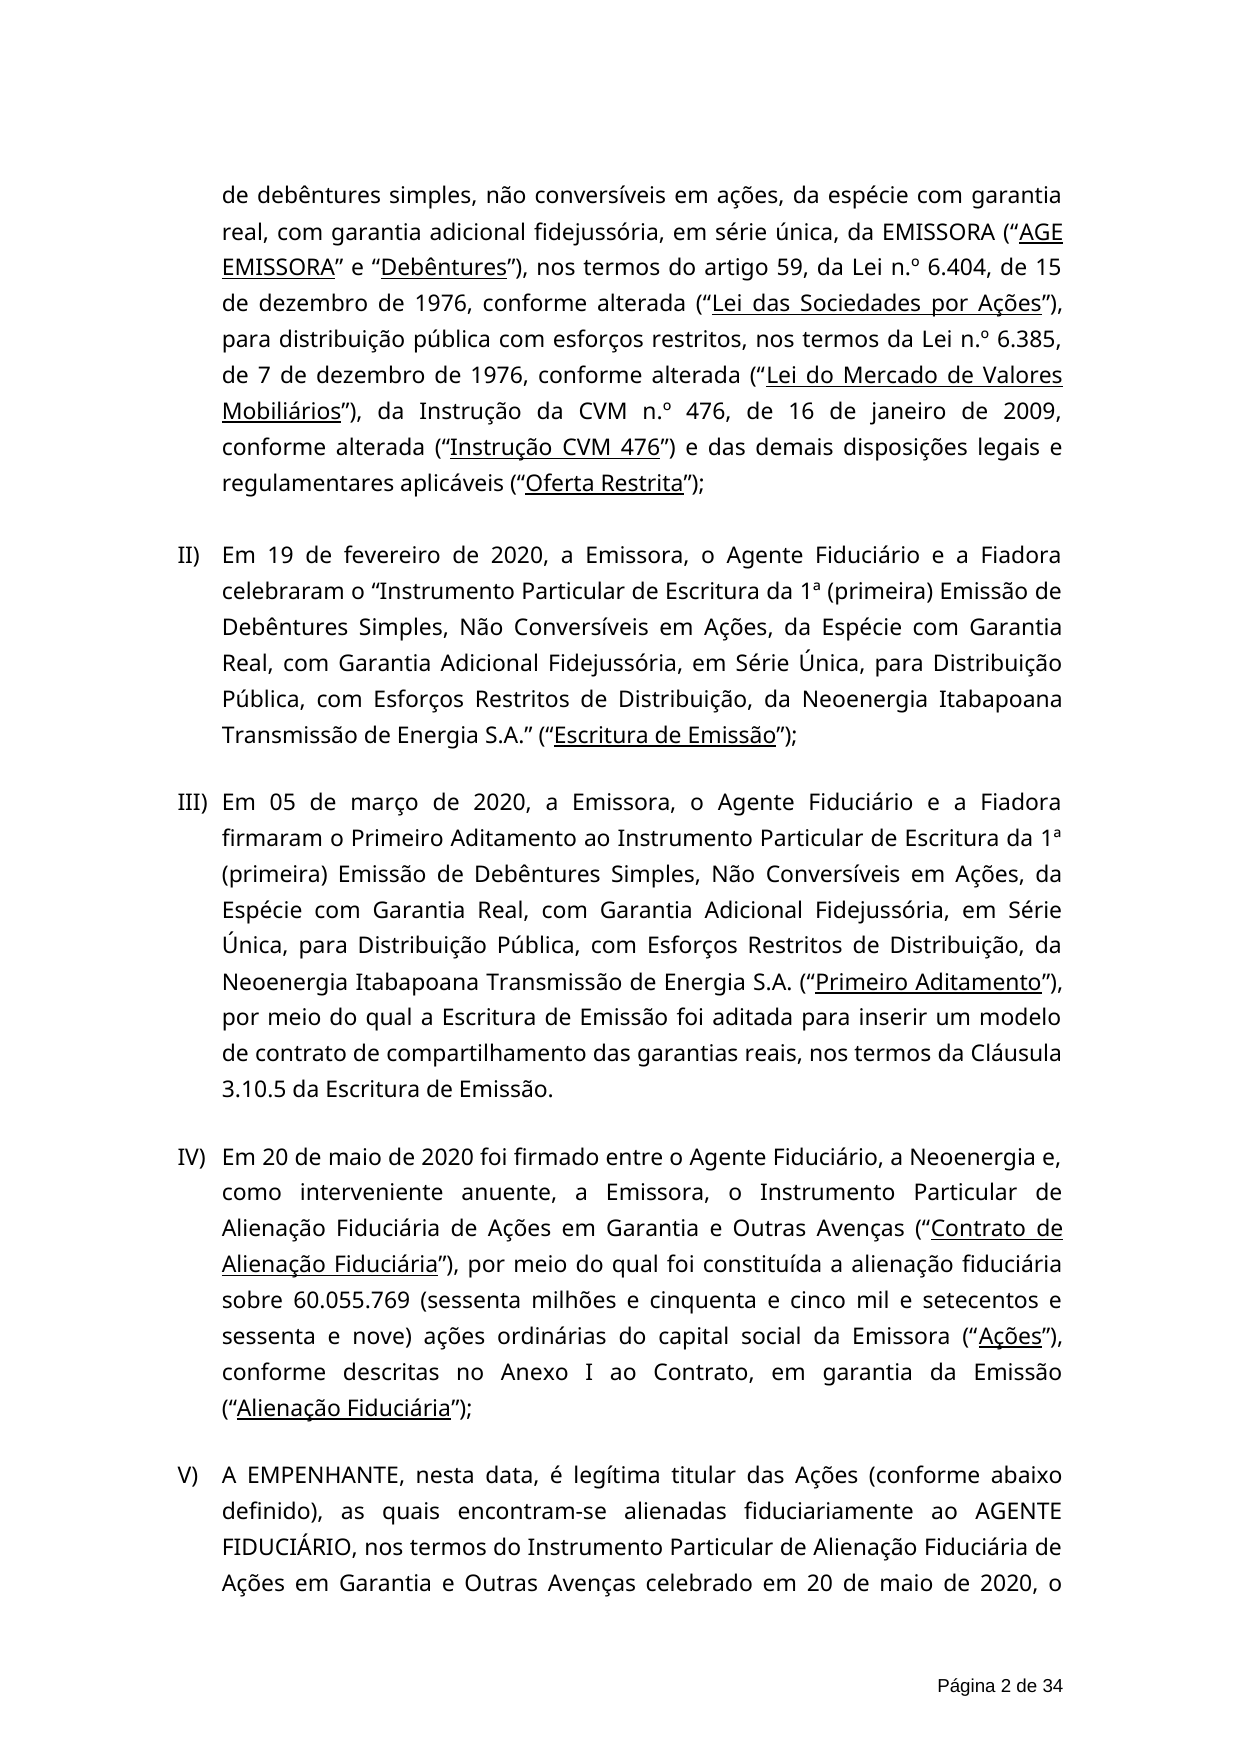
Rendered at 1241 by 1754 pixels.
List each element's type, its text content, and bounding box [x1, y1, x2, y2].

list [177, 179, 1063, 498]
list Em 19 de fevereiro de 2020, a Emissora, o Agente Fiduciário e a Fiadora celebraram o “Instrumento Particular de Escritura da 1ª (primeira) Emissão de Debêntures Simples, Não Conversíveis em Ações, da Espécie com Garantia Real, com Garantia Adicional Fidejussória, em Série Única, para Distribuição Pública, com Esforços Restritos de Distribuição, da Neoenergia Itabapoana Transmissão de Energia S.A.” (“Escritura de Emissão”); [177, 539, 1063, 750]
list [177, 1459, 1063, 1598]
list Em 05 de março de 2020, a Emissora, o Agente Fiduciário e a Fiadora firmaram o Primeiro Aditamento ao Instrumento Particular de Escritura da 1ª (primeira) Emissão de Debêntures Simples, Não Conversíveis em Ações, da Espécie com Garantia Real, com Garantia Adicional Fidejussória, em Série Única, para Distribuição Pública, com Esforços Restritos de Distribuição, da Neoenergia Itabapoana Transmissão de Energia S.A. (“Primeiro Aditamento”), por meio do qual a Escritura de Emissão foi aditada para inserir um modelo de contrato de compartilhamento das garantias reais, nos termos da Cláusula 3.10.5 da Escritura de Emissão. [177, 786, 1063, 1104]
list Em 20 de maio de 2020 foi firmado entre o Agente Fiduciário, a Neoenergia e, como interveniente anuente, a Emissora, o Instrumento Particular de Alienação Fiduciária de Ações em Garantia e Outras Avenças (“Contrato de Alienação Fiduciária”), por meio do qual foi constituída a alienação fiduciária sobre 60.055.769 (sessenta milhões e cinquenta e cinco mil e setecentos e sessenta e nove) ações ordinárias do capital social da Emissora (“Ações”), conforme descritas no Anexo I ao Contrato, em garantia da Emissão (“Alienação Fiduciária”); [177, 1140, 1063, 1423]
